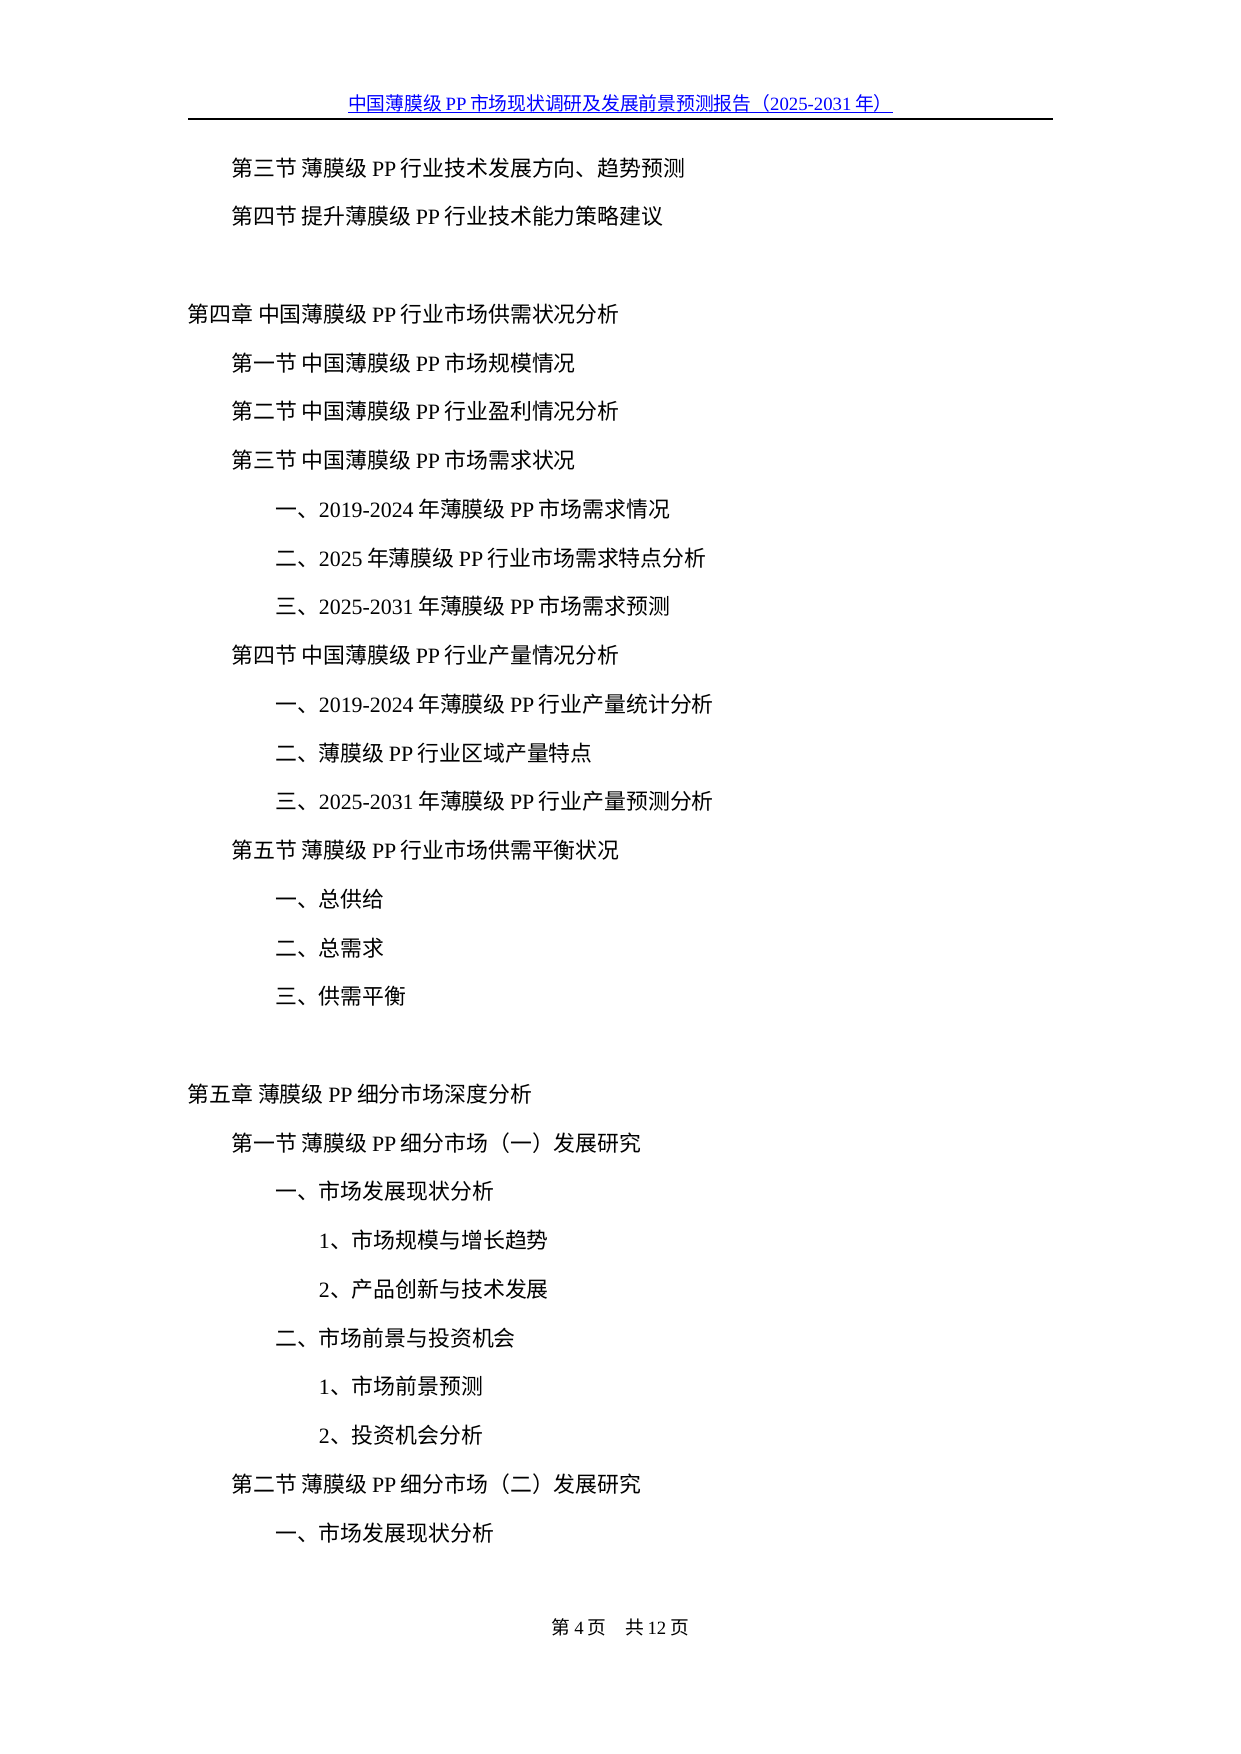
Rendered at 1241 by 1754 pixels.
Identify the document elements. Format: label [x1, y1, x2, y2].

text [187, 150, 1053, 1548]
